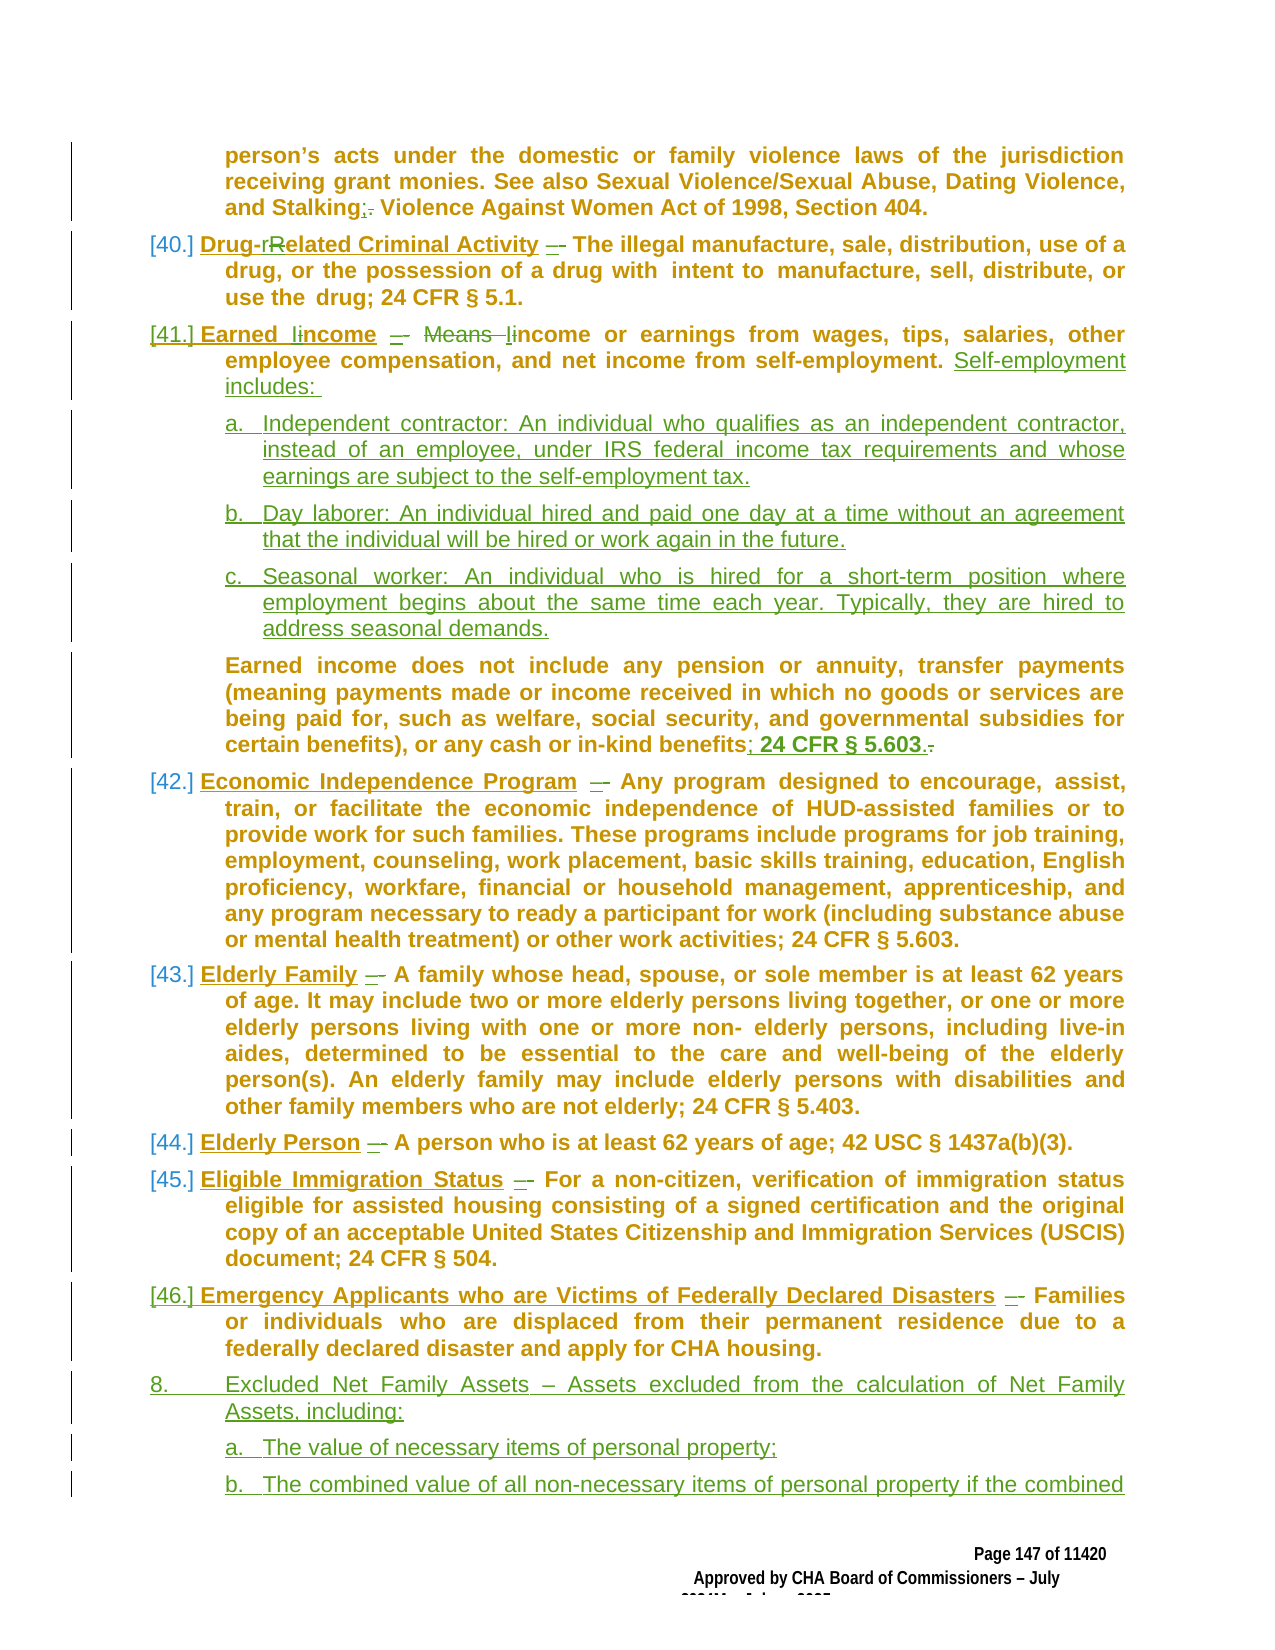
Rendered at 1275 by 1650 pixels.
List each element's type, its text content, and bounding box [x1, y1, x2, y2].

list Emergency Applicants who are Victims of Federally Declared Disasters Families or individuals who are displaced from their permanent residence due to a federally declared disaster and apply for CHA housing. [150, 1282, 1126, 1361]
list Elderly Family A family whose head, spouse, or sole member is at least 62 years of age. It may include two or more elderly persons living together, or one or more elderly persons living with one or more non- elderly persons, including live-in aides, determined to be essential to the care and well-being of the elderly person(s). An elderly family may include elderly persons with disabilities and other family members who are not elderly; 24 CFR § 5.403. [150, 961, 1126, 1119]
list Eligible Immigration Status For a non-citizen, verification of immigration status eligible for assisted housing consisting of a signed certification and the original copy of an acceptable United States Citizenship and Immigration Services (USCIS) document; 24 CFR § 504. [150, 1166, 1126, 1272]
list Elderly Person A person who is at least 62 years of age; 42 USC § 1437a(b)(3). [150, 1129, 1217, 1156]
list Earned income does not include any pension or annuity, transfer payments (meaning payments made or income received in which no goods or services are being paid for, such as welfare, social security, and governmental subsidies for certain benefits), or any cash or in-kind benefits [225, 652, 1126, 758]
list Earned ncome ncome or earnings from wages, tips, salaries, other employee compensation, and net income from self-employment. [150, 321, 1126, 400]
list Drug-elated Criminal Activity The illegal manufacture, sale, distribution, use of a drug, or the possession of a drug with intent to manufacture, sell, distribute, or use the drug; 24 CFR § 5.1. [149, 231, 1126, 310]
list Economic Independence Program Any program designed to encourage, assist, train, or facilitate the economic independence of HUD-assisted families or to provide work for such families. These programs include programs for job training, employment, counseling, work placement, basic skills training, education, English proficiency, workfare, financial or household management, apprenticeship, and any program necessary to ready a participant for work (including substance abuse or mental health treatment) or other work activities; 24 CFR § 5.603. [150, 768, 1126, 953]
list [150, 142, 1126, 221]
